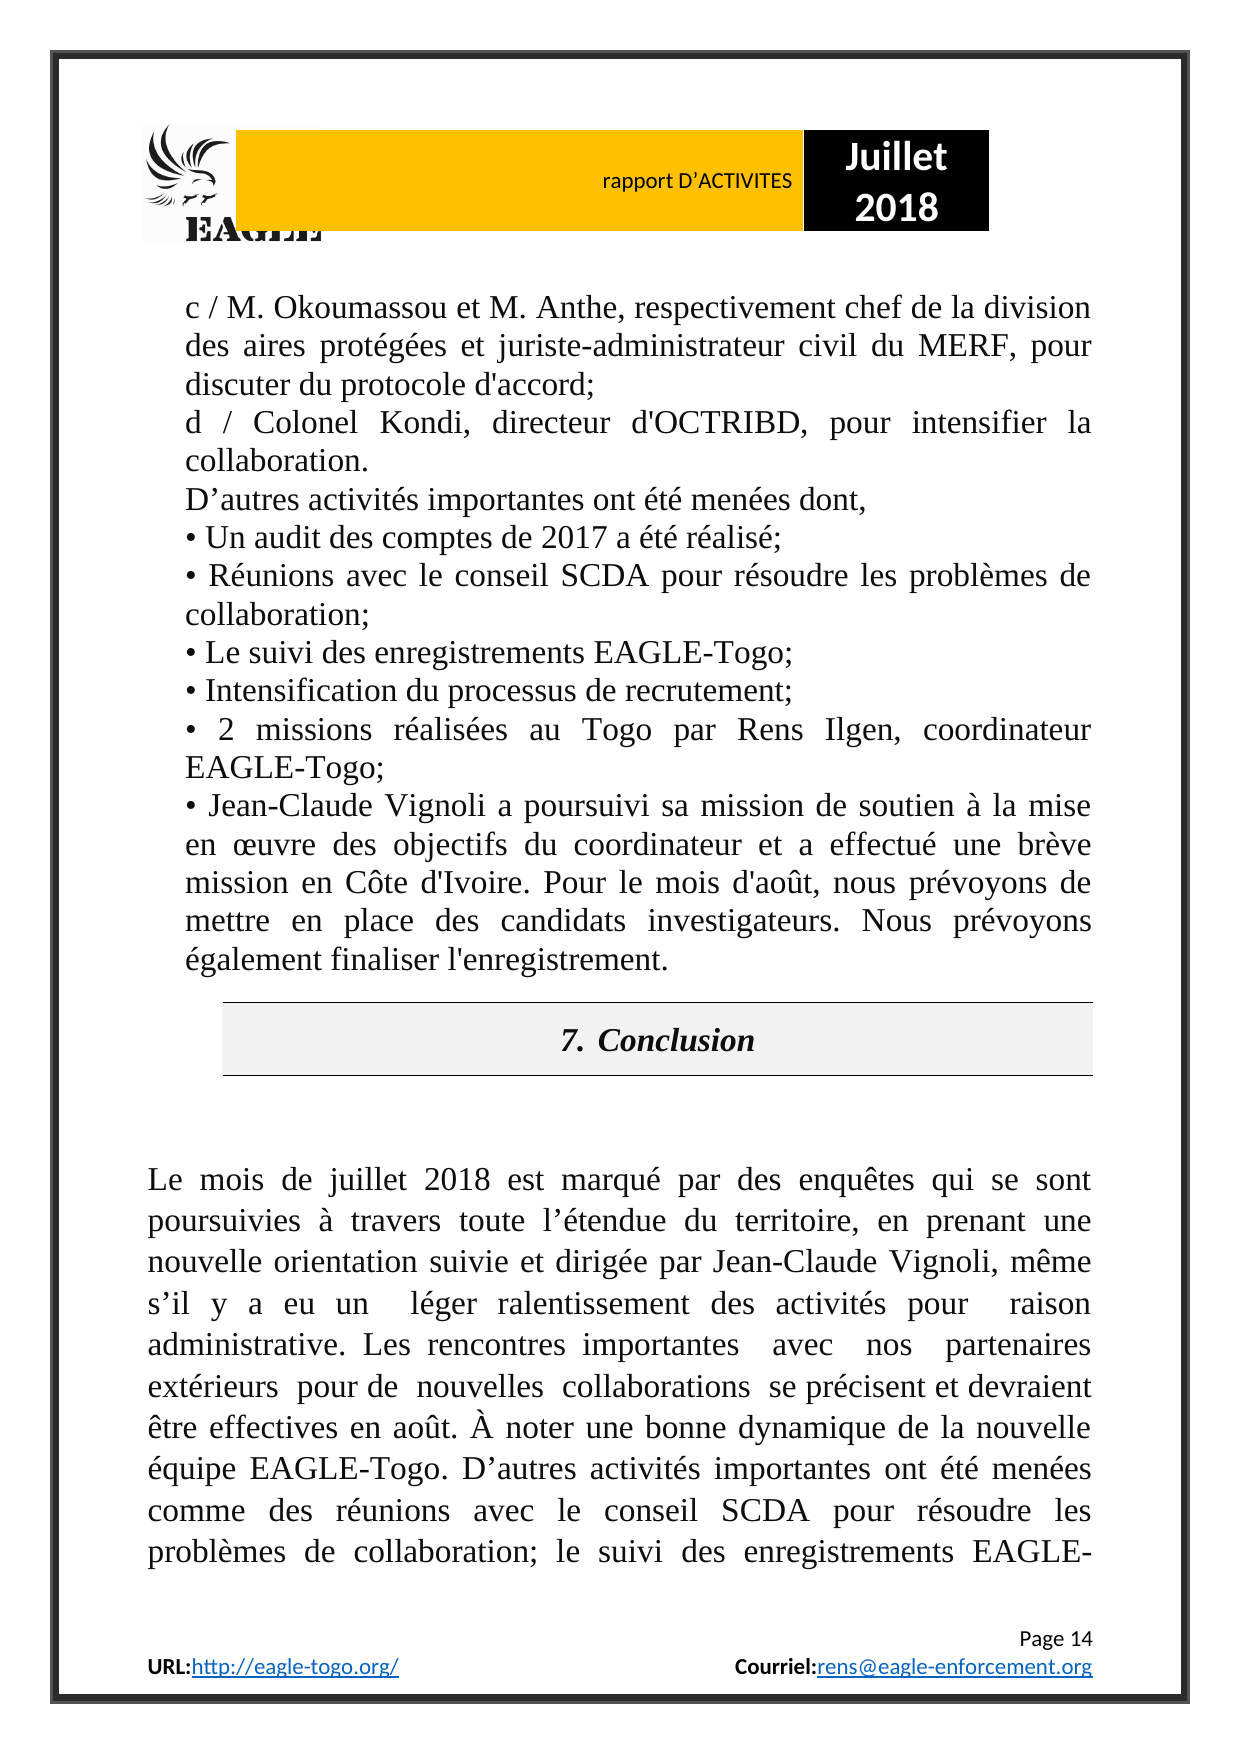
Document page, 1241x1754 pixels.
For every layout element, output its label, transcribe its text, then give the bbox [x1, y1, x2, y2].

text • 2 missions réalisées au Togo par Rens Ilgen, coordinateur EAGLE-Togo; [185, 709, 1093, 786]
subtitle Conclusion [222, 1003, 1093, 1076]
picture [141, 124, 322, 242]
text • Réunions avec le conseil SCDA pour résoudre les problèmes de collaboration; [185, 556, 1093, 632]
text d / Colonel Kondi, directeur d'OCTRIBD, pour intensifier la collaboration. [185, 402, 1093, 479]
text • Intensification du processus de recrutement; [185, 671, 1093, 709]
text • Jean-Claude Vignoli a poursuivi sa mission de soutien à la mise en œuvre des objectifs du coordinateur et a effectué une brève mission en Côte d'Ivoire. Pour le mois d'août, nous prévoyons de mettre en place des candidats investigateurs. Nous prévoyons également finaliser l'enregistrement. [185, 786, 1093, 977]
text D’autres activités importantes ont été menées dont, [185, 479, 1093, 517]
text • Un audit des comptes de 2017 a été réalisé; [185, 517, 1093, 556]
text • Le suivi des enregistrements EAGLE-Togo; [185, 632, 1093, 671]
text c / M. Okoumassou et M. Anthe, respectivement chef de la division des aires protégées et juriste-administrateur civil du MERF, pour discuter du protocole d'accord; [185, 287, 1093, 402]
